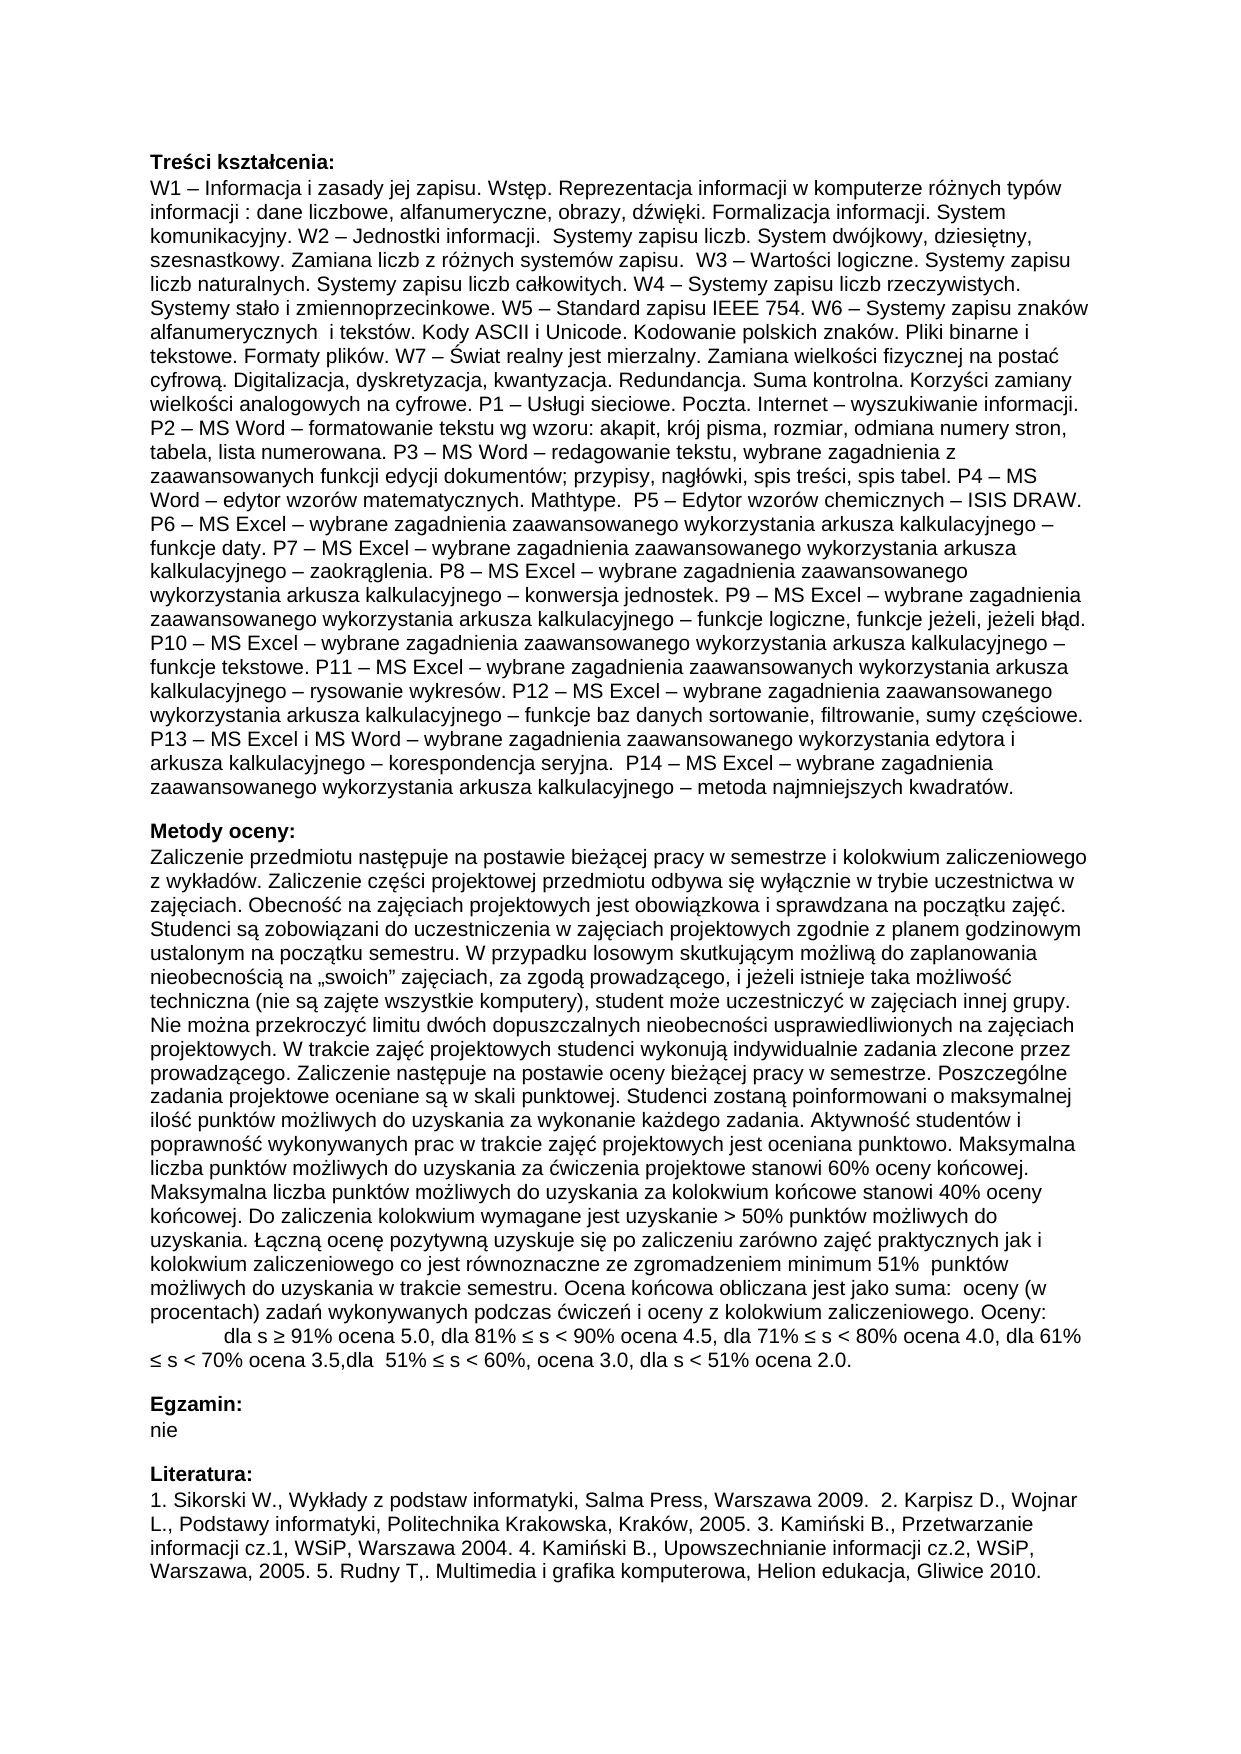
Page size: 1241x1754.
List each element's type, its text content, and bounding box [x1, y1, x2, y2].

text Treści kształcenia: [150, 150, 1090, 174]
text Egzamin: [150, 1392, 1090, 1416]
text Zaliczenie przedmiotu następuje na postawie bieżącej pracy w semestrze i kolokwium zaliczeniowego z wykładów. Zaliczenie części projektowej przedmiotu odbywa się wyłącznie w trybie uczestnictwa w zajęciach. Obecność na zajęciach projektowych jest obowiązkowa i sprawdzana na początku zajęć. Studenci są zobowiązani do uczestniczenia w zajęciach projektowych zgodnie z planem godzinowym ustalonym na początku semestru. W przypadku losowym skutkującym możliwą do zaplanowania nieobecnością na „swoich” zajęciach, za zgodą prowadzącego, i jeżeli istnieje taka możliwość techniczna (nie są zajęte wszystkie komputery), student może uczestniczyć w zajęciach innej grupy. Nie można przekroczyć limitu dwóch dopuszczalnych nieobecności usprawiedliwionych na zajęciach projektowych. W trakcie zajęć projektowych studenci wykonują indywidualnie zadania zlecone przez prowadzącego. Zaliczenie następuje na postawie oceny bieżącej pracy w semestrze. Poszczególne zadania projektowe oceniane są w skali punktowej. Studenci zostaną poinformowani o maksymalnej ilość punktów możliwych do uzyskania za wykonanie każdego zadania. Aktywność studentów i poprawność wykonywanych prac w trakcie zajęć projektowych jest oceniana punktowo. Maksymalna liczba punktów możliwych do uzyskania za ćwiczenia projektowe stanowi 60% oceny końcowej. Maksymalna liczba punktów możliwych do uzyskania za kolokwium końcowe stanowi 40% oceny końcowej. Do zaliczenia kolokwium wymagane jest uzyskanie > 50% punktów możliwych do uzyskania. Łączną ocenę pozytywną uzyskuje się po zaliczeniu zarówno zajęć praktycznych jak i kolokwium zaliczeniowego co jest równoznaczne ze zgromadzeniem minimum 51% punktów możliwych do uzyskania w trakcie semestru. Ocena końcowa obliczana jest jako suma: oceny (w procentach) zadań wykonywanych podczas ćwiczeń i oceny z kolokwium zaliczeniowego. Oceny: dla s ≥ 91% ocena 5.0, dla 81% ≤ s < 90% ocena 4.5, dla 71% ≤ s < 80% ocena 4.0, dla 61% ≤ s < 70% ocena 3.5,dla 51% ≤ s < 60%, ocena 3.0, dla s < 51% ocena 2.0. [150, 845, 1090, 1372]
text Metody oceny: [150, 819, 1090, 843]
text Literatura: [150, 1461, 1090, 1485]
text W1 – Informacja i zasady jej zapisu. Wstęp. Reprezentacja informacji w komputerze różnych typów informacji : dane liczbowe, alfanumeryczne, obrazy, dźwięki. Formalizacja informacji. System komunikacyjny. W2 – Jednostki informacji. Systemy zapisu liczb. System dwójkowy, dziesiętny, szesnastkowy. Zamiana liczb z różnych systemów zapisu. W3 – Wartości logiczne. Systemy zapisu liczb naturalnych. Systemy zapisu liczb całkowitych. W4 – Systemy zapisu liczb rzeczywistych. Systemy stało i zmiennoprzecinkowe. W5 – Standard zapisu IEEE 754. W6 – Systemy zapisu znaków alfanumerycznych i tekstów. Kody ASCII i Unicode. Kodowanie polskich znaków. Pliki binarne i tekstowe. Formaty plików. W7 – Świat realny jest mierzalny. Zamiana wielkości fizycznej na postać cyfrową. Digitalizacja, dyskretyzacja, kwantyzacja. Redundancja. Suma kontrolna. Korzyści zamiany wielkości analogowych na cyfrowe. P1 – Usługi sieciowe. Poczta. Internet – wyszukiwanie informacji. P2 – MS Word – formatowanie tekstu wg wzoru: akapit, krój pisma, rozmiar, odmiana numery stron, tabela, lista numerowana. P3 – MS Word – redagowanie tekstu, wybrane zagadnienia z zaawansowanych funkcji edycji dokumentów; przypisy, nagłówki, spis treści, spis tabel. P4 – MS Word – edytor wzorów matematycznych. Mathtype. P5 – Edytor wzorów chemicznych – ISIS DRAW. P6 – MS Excel – wybrane zagadnienia zaawansowanego wykorzystania arkusza kalkulacyjnego – funkcje daty. P7 – MS Excel – wybrane zagadnienia zaawansowanego wykorzystania arkusza kalkulacyjnego – zaokrąglenia. P8 – MS Excel – wybrane zagadnienia zaawansowanego wykorzystania arkusza kalkulacyjnego – konwersja jednostek. P9 – MS Excel – wybrane zagadnienia zaawansowanego wykorzystania arkusza kalkulacyjnego – funkcje logiczne, funkcje jeżeli, jeżeli błąd. P10 – MS Excel – wybrane zagadnienia zaawansowanego wykorzystania arkusza kalkulacyjnego – funkcje tekstowe. P11 – MS Excel – wybrane zagadnienia zaawansowanych wykorzystania arkusza kalkulacyjnego – rysowanie wykresów. P12 – MS Excel – wybrane zagadnienia zaawansowanego wykorzystania arkusza kalkulacyjnego – funkcje baz danych sortowanie, filtrowanie, sumy częściowe. P13 – MS Excel i MS Word – wybrane zagadnienia zaawansowanego wykorzystania edytora i arkusza kalkulacyjnego – korespondencja seryjna. P14 – MS Excel – wybrane zagadnienia zaawansowanego wykorzystania arkusza kalkulacyjnego – metoda najmniejszych kwadratów. [150, 176, 1090, 799]
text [150, 1487, 1090, 1583]
text nie [150, 1418, 1090, 1442]
